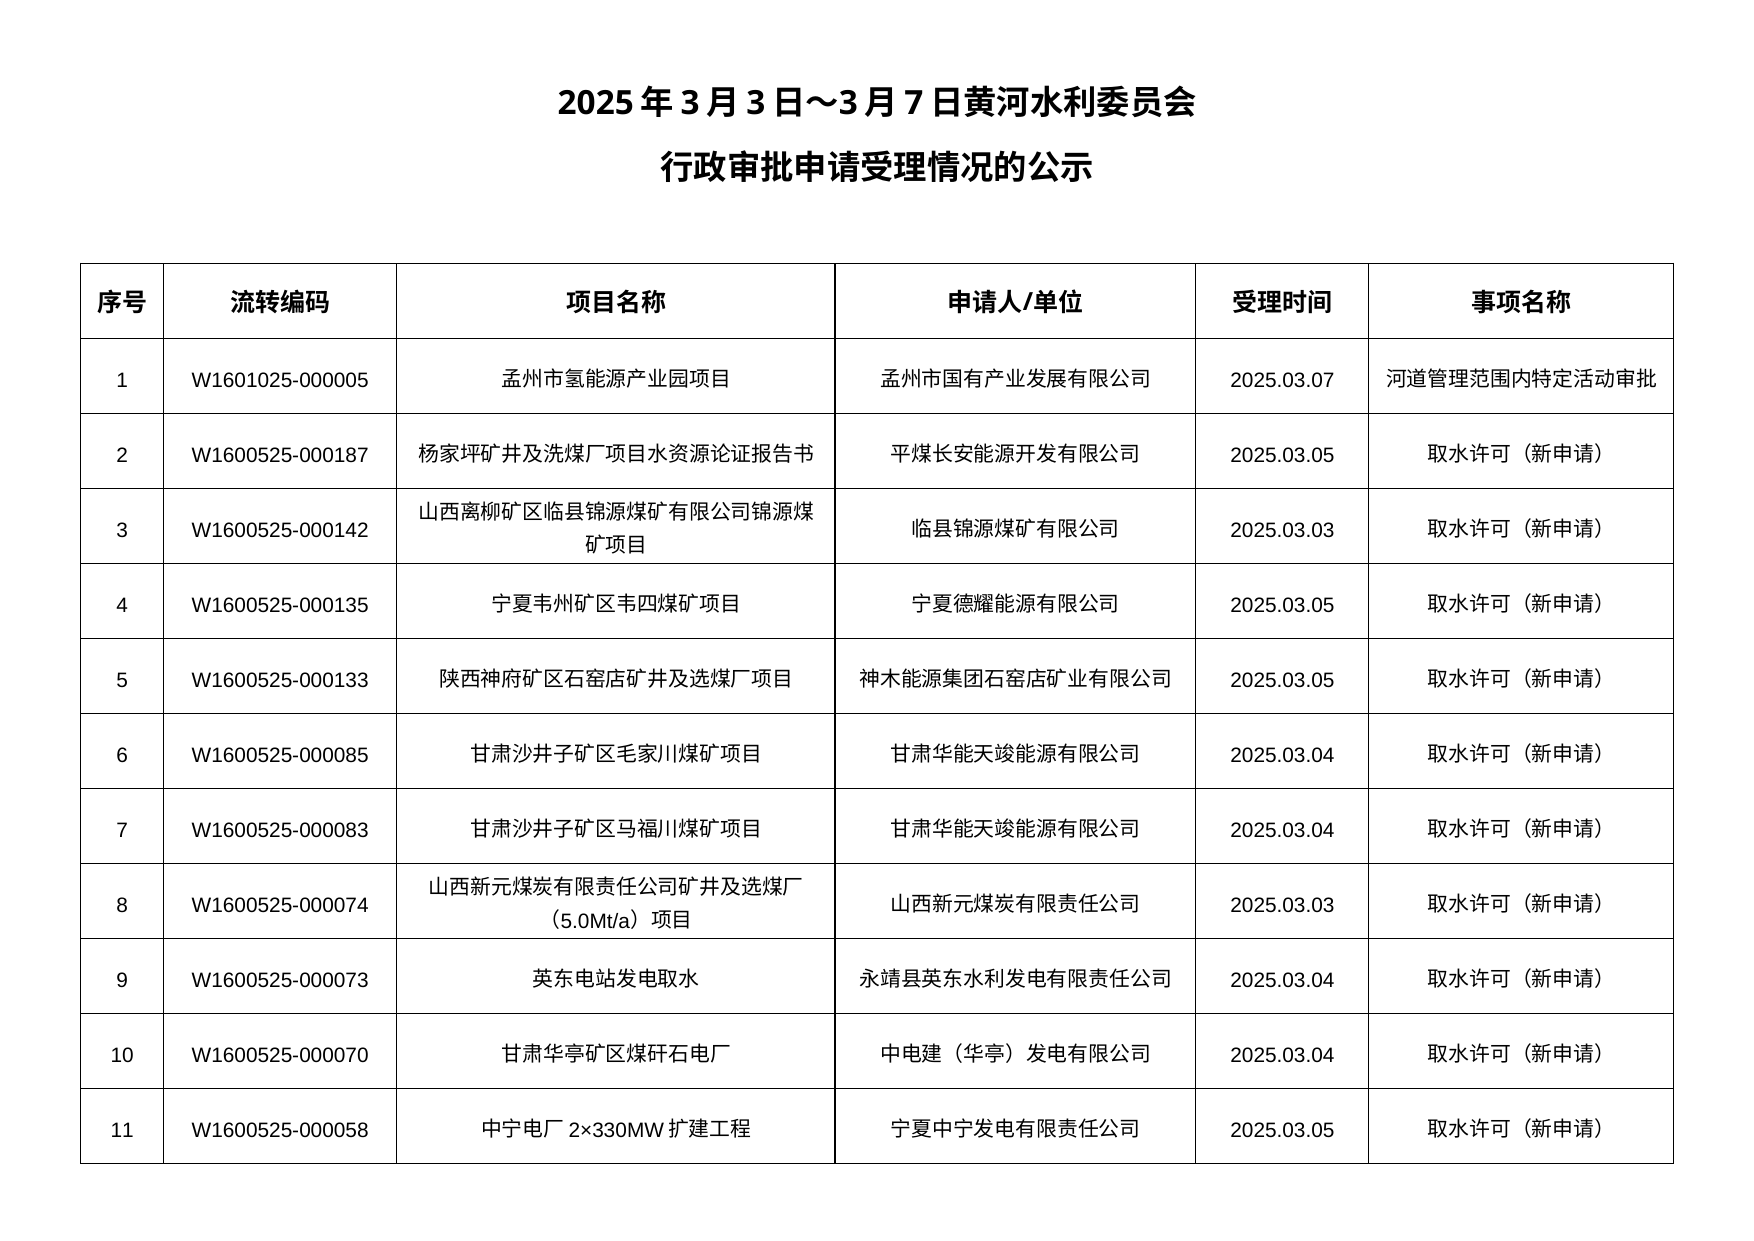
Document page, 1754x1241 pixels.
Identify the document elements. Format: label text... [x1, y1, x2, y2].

table_cell 8 [81, 864, 163, 938]
table_cell 2025.03.05 [1196, 564, 1368, 638]
table_cell 取水许可（新申请） [1369, 789, 1673, 863]
table_cell 永靖县英东水利发电有限责任公司 [836, 939, 1195, 1013]
table_cell 中宁电厂2×330MW扩建工程 [397, 1089, 834, 1163]
table_header 申请人/单位 [836, 264, 1195, 338]
table_cell 取水许可（新申请） [1369, 414, 1673, 488]
table_cell 取水许可（新申请） [1369, 1014, 1673, 1088]
table_cell 2025.03.04 [1196, 789, 1368, 863]
table_cell W1600525-000133 [164, 639, 396, 713]
table_cell 3 [81, 489, 163, 563]
table_header 项目名称 [397, 264, 834, 338]
text 行政审批申请受理情况的公示 [75, 133, 1679, 198]
table_cell 甘肃沙井子矿区毛家川煤矿项目 [397, 714, 834, 788]
table_cell 4 [81, 564, 163, 638]
table_cell 平煤长安能源开发有限公司 [836, 414, 1195, 488]
table_cell 2025.03.04 [1196, 939, 1368, 1013]
table_cell W1600525-000135 [164, 564, 396, 638]
table_cell 2025.03.03 [1196, 489, 1368, 563]
table_cell 临县锦源煤矿有限公司 [836, 489, 1195, 563]
table_header 受理时间 [1196, 264, 1368, 338]
table_cell 2025.03.04 [1196, 714, 1368, 788]
table_cell 孟州市氢能源产业园项目 [397, 339, 834, 413]
table_cell 9 [81, 939, 163, 1013]
table_header 序号 [81, 264, 163, 338]
table_cell 孟州市国有产业发展有限公司 [836, 339, 1195, 413]
table_cell 2025.03.05 [1196, 1089, 1368, 1163]
table_cell 取水许可（新申请） [1369, 1089, 1673, 1163]
table_cell 7 [81, 789, 163, 863]
table_cell W1600525-000187 [164, 414, 396, 488]
table_cell W1600525-000083 [164, 789, 396, 863]
table_cell W1600525-000070 [164, 1014, 396, 1088]
table_cell W1600525-000142 [164, 489, 396, 563]
table_cell 取水许可（新申请） [1369, 714, 1673, 788]
table_cell 宁夏韦州矿区韦四煤矿项目 [397, 564, 834, 638]
table_cell 陕西神府矿区石窑店矿井及选煤厂项目 [397, 639, 834, 713]
table_cell 取水许可（新申请） [1369, 489, 1673, 563]
table_cell 宁夏中宁发电有限责任公司 [836, 1089, 1195, 1163]
table_cell 5 [81, 639, 163, 713]
table_cell 10 [81, 1014, 163, 1088]
table_cell 2025.03.05 [1196, 639, 1368, 713]
table_cell 1 [81, 339, 163, 413]
table_cell 甘肃华亭矿区煤矸石电厂 [397, 1014, 834, 1088]
table_cell 甘肃华能天竣能源有限公司 [836, 789, 1195, 863]
table_cell W1600525-000058 [164, 1089, 396, 1163]
table_cell 山西新元煤炭有限责任公司矿井及选煤厂（5.0Mt/a）项目 [397, 864, 834, 938]
table_cell 6 [81, 714, 163, 788]
table_cell 2 [81, 414, 163, 488]
table_cell 2025.03.07 [1196, 339, 1368, 413]
table_cell 11 [81, 1089, 163, 1163]
table_cell W1601025-000005 [164, 339, 396, 413]
table_cell 取水许可（新申请） [1369, 564, 1673, 638]
table_cell W1600525-000073 [164, 939, 396, 1013]
text 2025年3月3日～3月7日黄河水利委员会 [75, 68, 1679, 133]
table_cell 甘肃沙井子矿区马福川煤矿项目 [397, 789, 834, 863]
table_cell W1600525-000074 [164, 864, 396, 938]
table_cell 取水许可（新申请） [1369, 639, 1673, 713]
table_header 流转编码 [164, 264, 396, 338]
table_cell 中电建（华亭）发电有限公司 [836, 1014, 1195, 1088]
table_cell 取水许可（新申请） [1369, 939, 1673, 1013]
table_cell 宁夏德耀能源有限公司 [836, 564, 1195, 638]
table_cell 2025.03.04 [1196, 1014, 1368, 1088]
table_header 事项名称 [1369, 264, 1673, 338]
table_cell 2025.03.05 [1196, 414, 1368, 488]
table_cell 甘肃华能天竣能源有限公司 [836, 714, 1195, 788]
table_cell W1600525-000085 [164, 714, 396, 788]
table_cell 山西新元煤炭有限责任公司 [836, 864, 1195, 938]
table_cell 英东电站发电取水 [397, 939, 834, 1013]
table_cell 山西离柳矿区临县锦源煤矿有限公司锦源煤矿项目 [397, 489, 834, 563]
table_cell 神木能源集团石窑店矿业有限公司 [836, 639, 1195, 713]
table_cell 2025.03.03 [1196, 864, 1368, 938]
table_cell 河道管理范围内特定活动审批 [1369, 339, 1673, 413]
table_cell 取水许可（新申请） [1369, 864, 1673, 938]
table_cell 杨家坪矿井及洗煤厂项目水资源论证报告书 [397, 414, 834, 488]
